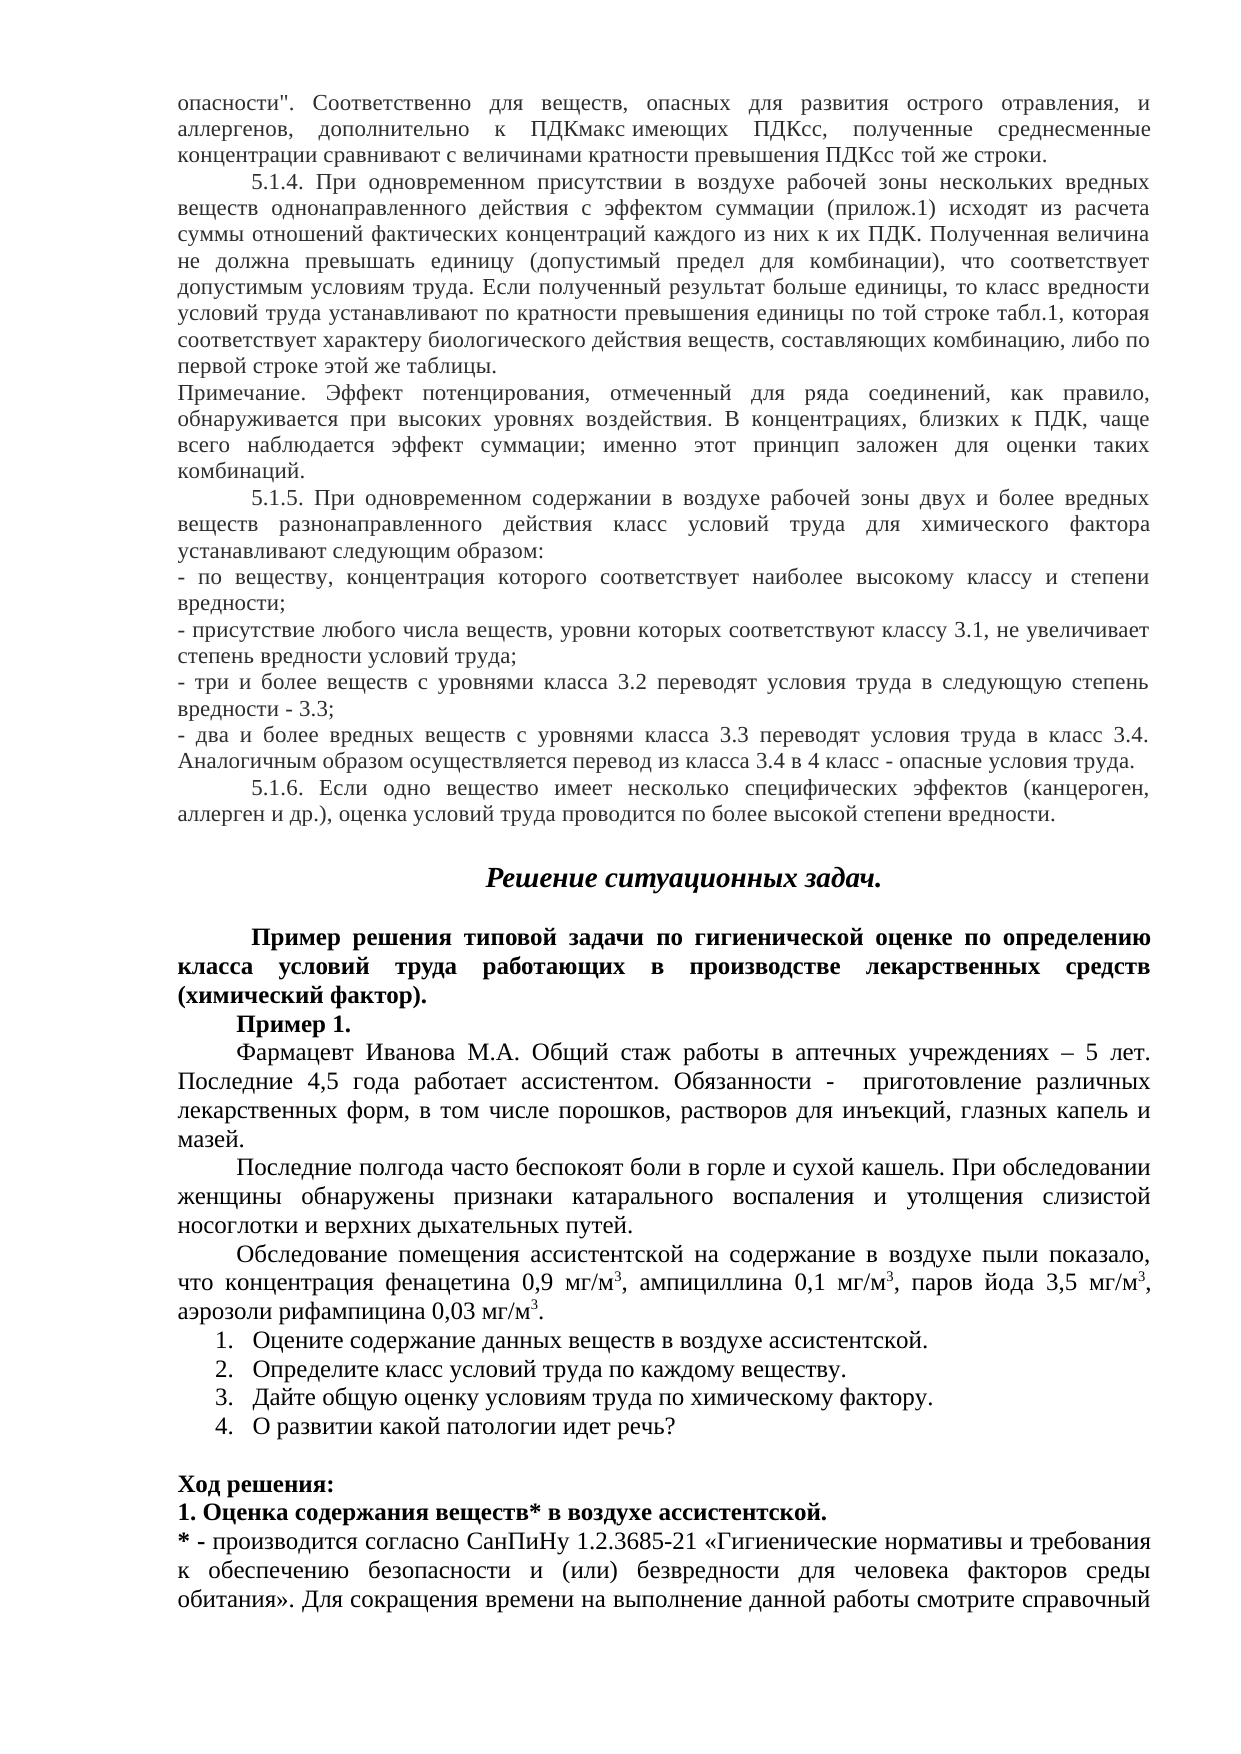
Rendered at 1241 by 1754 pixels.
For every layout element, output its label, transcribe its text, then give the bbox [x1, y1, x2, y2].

text 5.1.4. При одновременном присутствии в воздухе рабочей зоны нескольких вредных веществ однонаправленного действия с эффектом суммации (прилож.1) исходят из расчета суммы отношений фактических концентраций каждого из них к их ПДК. Полученная величина не должна превышать единицу (допустимый предел для комбинации), что соответствует допустимым условиям труда. Если полученный результат больше единицы, то класс вредности условий труда устанавливают по кратности превышения единицы по той строке табл.1, которая соответствует характеру биологического действия веществ, составляющих комбинацию, либо по первой строке этой же таблицы. [177, 168, 1152, 378]
title Обследование помещения ассистентской на содержание в воздухе пыли показало, что концентрация фенацетина 0,9 мг/м3, ампициллина 0,1 мг/м3, паров йода 3,5 мг/м3, аэрозоли рифампицина 0,03 мг/м3. [177, 1239, 1152, 1325]
title Оцените содержание данных веществ в воздухе ассистентской. [215, 1325, 1152, 1354]
text 5.1.6. Если одно вещество имеет несколько специфических эффектов (канцероген, аллерген и др.), оценка условий труда проводится по более высокой степени вредности. [177, 774, 1152, 827]
title Дайте общую оценку условиям труда по химическому фактору. [215, 1382, 1152, 1411]
title Определите класс условий труда по каждому веществу. [215, 1354, 1152, 1382]
text - по веществу, концентрация которого соответствует наиболее высокому классу и степени вредности; [177, 563, 1152, 616]
title Пример 1. [177, 1009, 1152, 1037]
text - два и более вредных веществ с уровнями класса 3.3 переводят условия труда в класс 3.4. Аналогичным образом осуществляется перевод из класса 3.4 в 4 класс - опасные условия труда. [177, 721, 1152, 774]
subtitle Пример решения типовой задачи по гигиенической оценке по определению класса условий труда работающих в производстве лекарственных средств (химический фактор). [177, 922, 1152, 1009]
text 5.1.5. При одновременном содержании в воздухе рабочей зоны двух и более вредных веществ разнонаправленного действия класс условий труда для химического фактора устанавливают следующим образом: [177, 484, 1152, 563]
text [177, 1526, 1152, 1612]
text - три и более веществ с уровнями класса 3.2 переводят условия труда в следующую степень вредности - 3.3; [177, 668, 1152, 721]
title Ход решения: [177, 1469, 1152, 1497]
subtitle Решение ситуационных задач. [177, 860, 1152, 894]
title 1. Оценка содержания веществ* в воздухе ассистентской. [177, 1497, 1152, 1526]
title Последние полгода часто беспокоят боли в горле и сухой кашель. При обследовании женщины обнаружены признаки катарального воспаления и утолщения слизистой носоглотки и верхних дыхательных путей. [177, 1152, 1152, 1239]
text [177, 89, 1152, 168]
title О развитии какой патологии идет речь? [215, 1411, 1152, 1440]
title Фармацевт Иванова М.А. Общий стаж работы в аптечных учреждениях – 5 лет. Последние 4,5 года работает ассистентом. Обязанности - приготовление различных лекарственных форм, в том числе порошков, растворов для инъекций, глазных капель и мазей. [177, 1037, 1152, 1152]
text Примечание. Эффект потенцирования, отмеченный для ряда соединений, как правило, обнаруживается при высоких уровнях воздействия. В концентрациях, близких к ПДК, чаще всего наблюдается эффект суммации; именно этот принцип заложен для оценки таких комбинаций. [177, 378, 1152, 484]
text - присутствие любого числа веществ, уровни которых соответствуют классу 3.1, не увеличивает степень вредности условий труда; [177, 616, 1152, 668]
